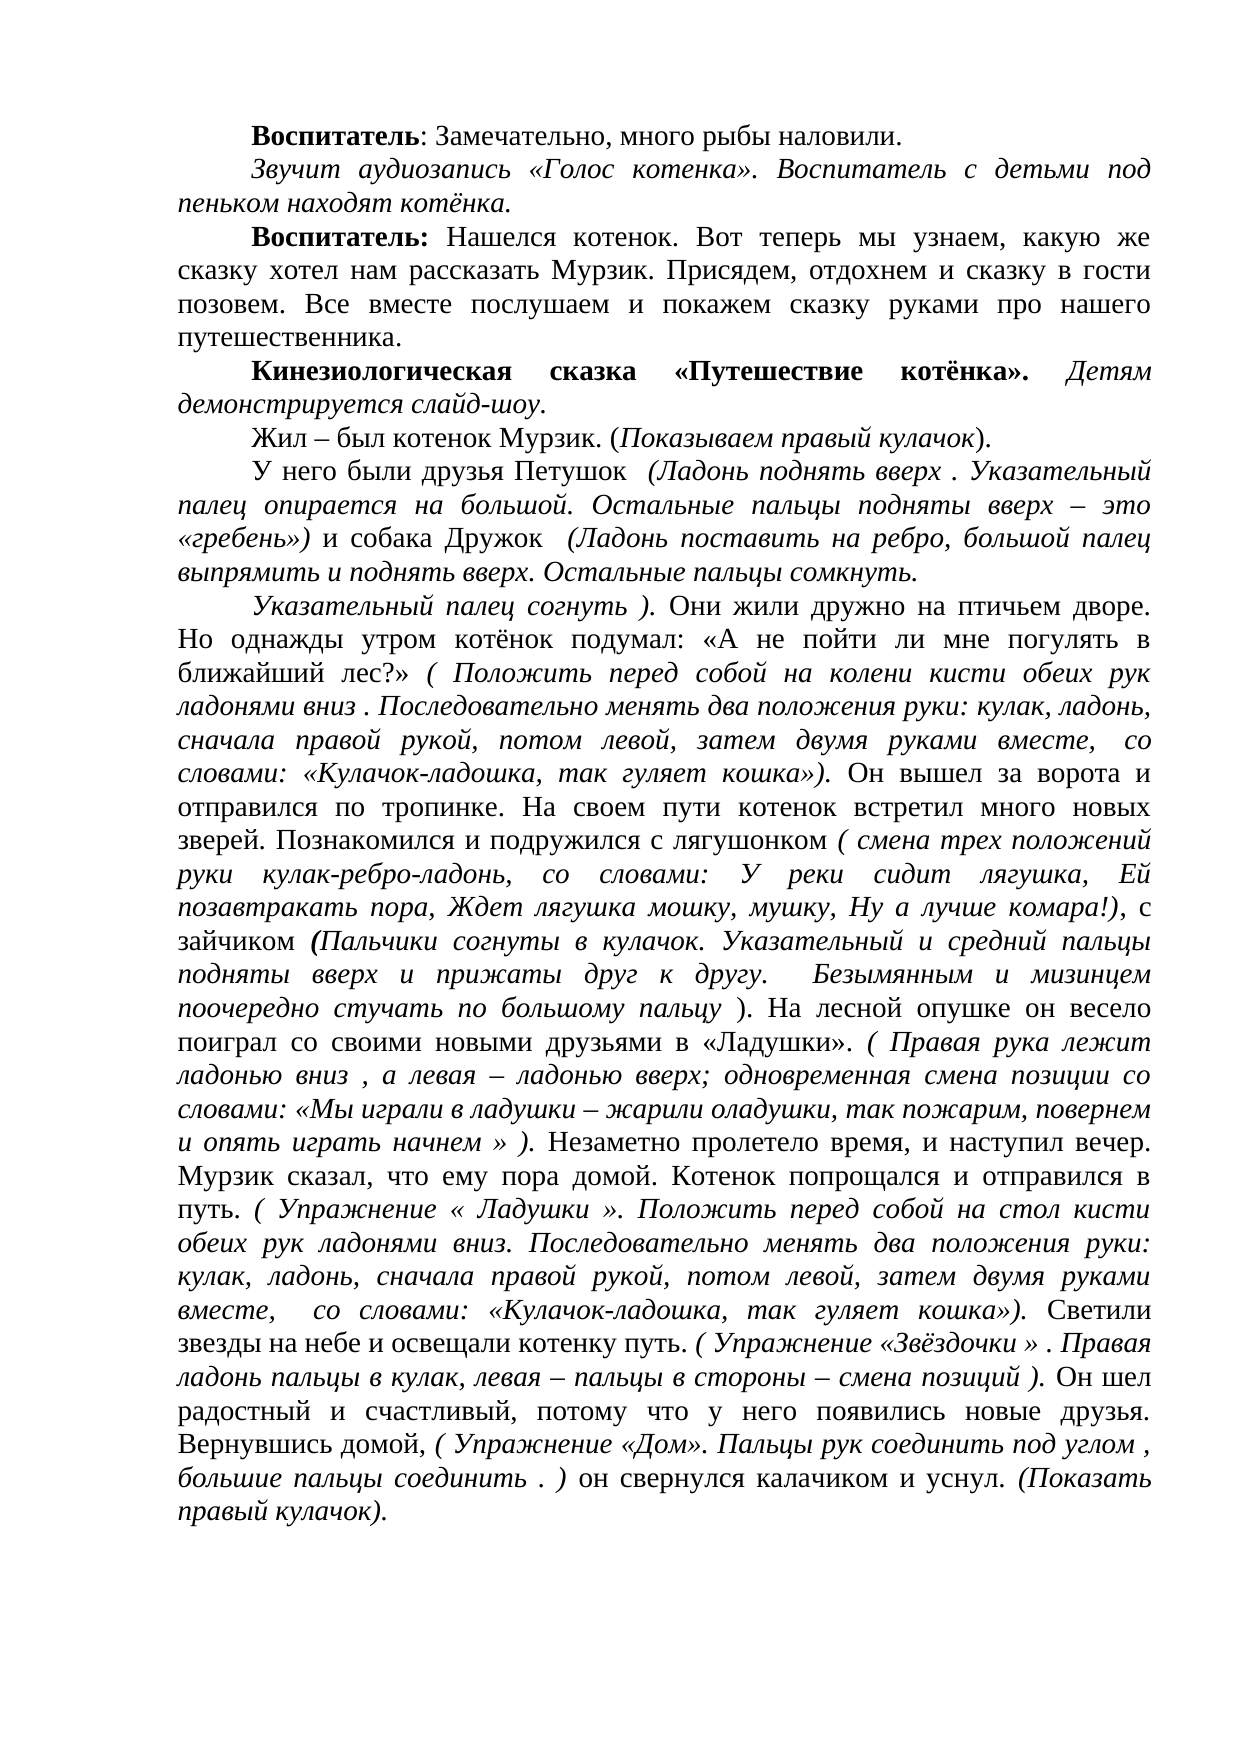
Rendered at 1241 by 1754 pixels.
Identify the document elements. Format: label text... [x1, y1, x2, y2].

text Воспитатель: Нашелся котенок. Вот теперь мы узнаем, какую же сказку хотел нам рассказать Мурзик. Присядем, отдохнем и сказку в гости позовем. Все вместе послушаем и покажем сказку руками про нашего путешественника. [177, 219, 1152, 353]
text У него были друзья Петушок (Ладонь поднять вверх . Указательный палец опирается на большой. Остальные пальцы подняты вверх – это «гребень») и собака Дружок (Ладонь поставить на ребро, большой палец выпрямить и поднять вверх. Остальные пальцы сомкнуть. [177, 453, 1152, 588]
text Жил – был котенок Мурзик. (Показываем правый кулачок). [177, 420, 1152, 453]
text Кинезиологическая сказка «Путешествие котёнка». Детям демонстрируется слайд-шоу. [177, 353, 1152, 420]
text Воспитатель: Замечательно, много рыбы наловили. [177, 118, 1152, 152]
text Звучит аудиозапись «Голос котенка». Воспитатель с детьми под пеньком находят котёнка. [177, 152, 1152, 219]
text Указательный палец согнуть ). Они жили дружно на птичьем дворе. Но однажды утром котёнок подумал: «А не пойти ли мне погулять в ближайший лес?» ( Положить перед собой на колени кисти обеих рук ладонями вниз . Последовательно менять два положения руки: кулак, ладонь, сначала правой рукой, потом левой, затем двумя руками вместе, со словами: «Кулачок-ладошка, так гуляет кошка»). Он вышел за ворота и отправился по тропинке. На своем пути котенок встретил много новых зверей. Познакомился и подружился с лягушонком ( смена трех положений руки кулак-ребро-ладонь, со словами: У реки сидит лягушка, Ей позавтракать пора, Ждет лягушка мошку, мушку, Ну а лучше комара!), с зайчиком (Пальчики согнуты в кулачок. Указательный и средний пальцы подняты вверх и прижаты друг к другу. Безымянным и мизинцем поочередно стучать по большому пальцу ). На лесной опушке он весело поиграл со своими новыми друзьями в «Ладушки». ( Правая рука лежит ладонью вниз , а левая – ладонью вверх; одновременная смена позиции со словами: «Мы играли в ладушки – жарили оладушки, так пожарим, повернем и опять играть начнем » ). Незаметно пролетело время, и наступил вечер. Мурзик сказал, что ему пора домой. Котенок попрощался и отправился в путь. ( Упражнение « Ладушки ». Положить перед собой на стол кисти обеих рук ладонями вниз. Последовательно менять два положения руки: кулак, ладонь, сначала правой рукой, потом левой, затем двумя руками вместе, со словами: «Кулачок-ладошка, так гуляет кошка»). Светили звезды на небе и освещали котенку путь. ( Упражнение «Звёздочки » . Правая ладонь пальцы в кулак, левая – пальцы в стороны – смена позиций ). Он шел радостный и счастливый, потому что у него появились новые друзья. Вернувшись домой, ( Упражнение «Дом». Пальцы рук соединить под углом , большие пальцы соединить . ) он свернулся калачиком и уснул. (Показать правый кулачок). [177, 588, 1152, 1527]
